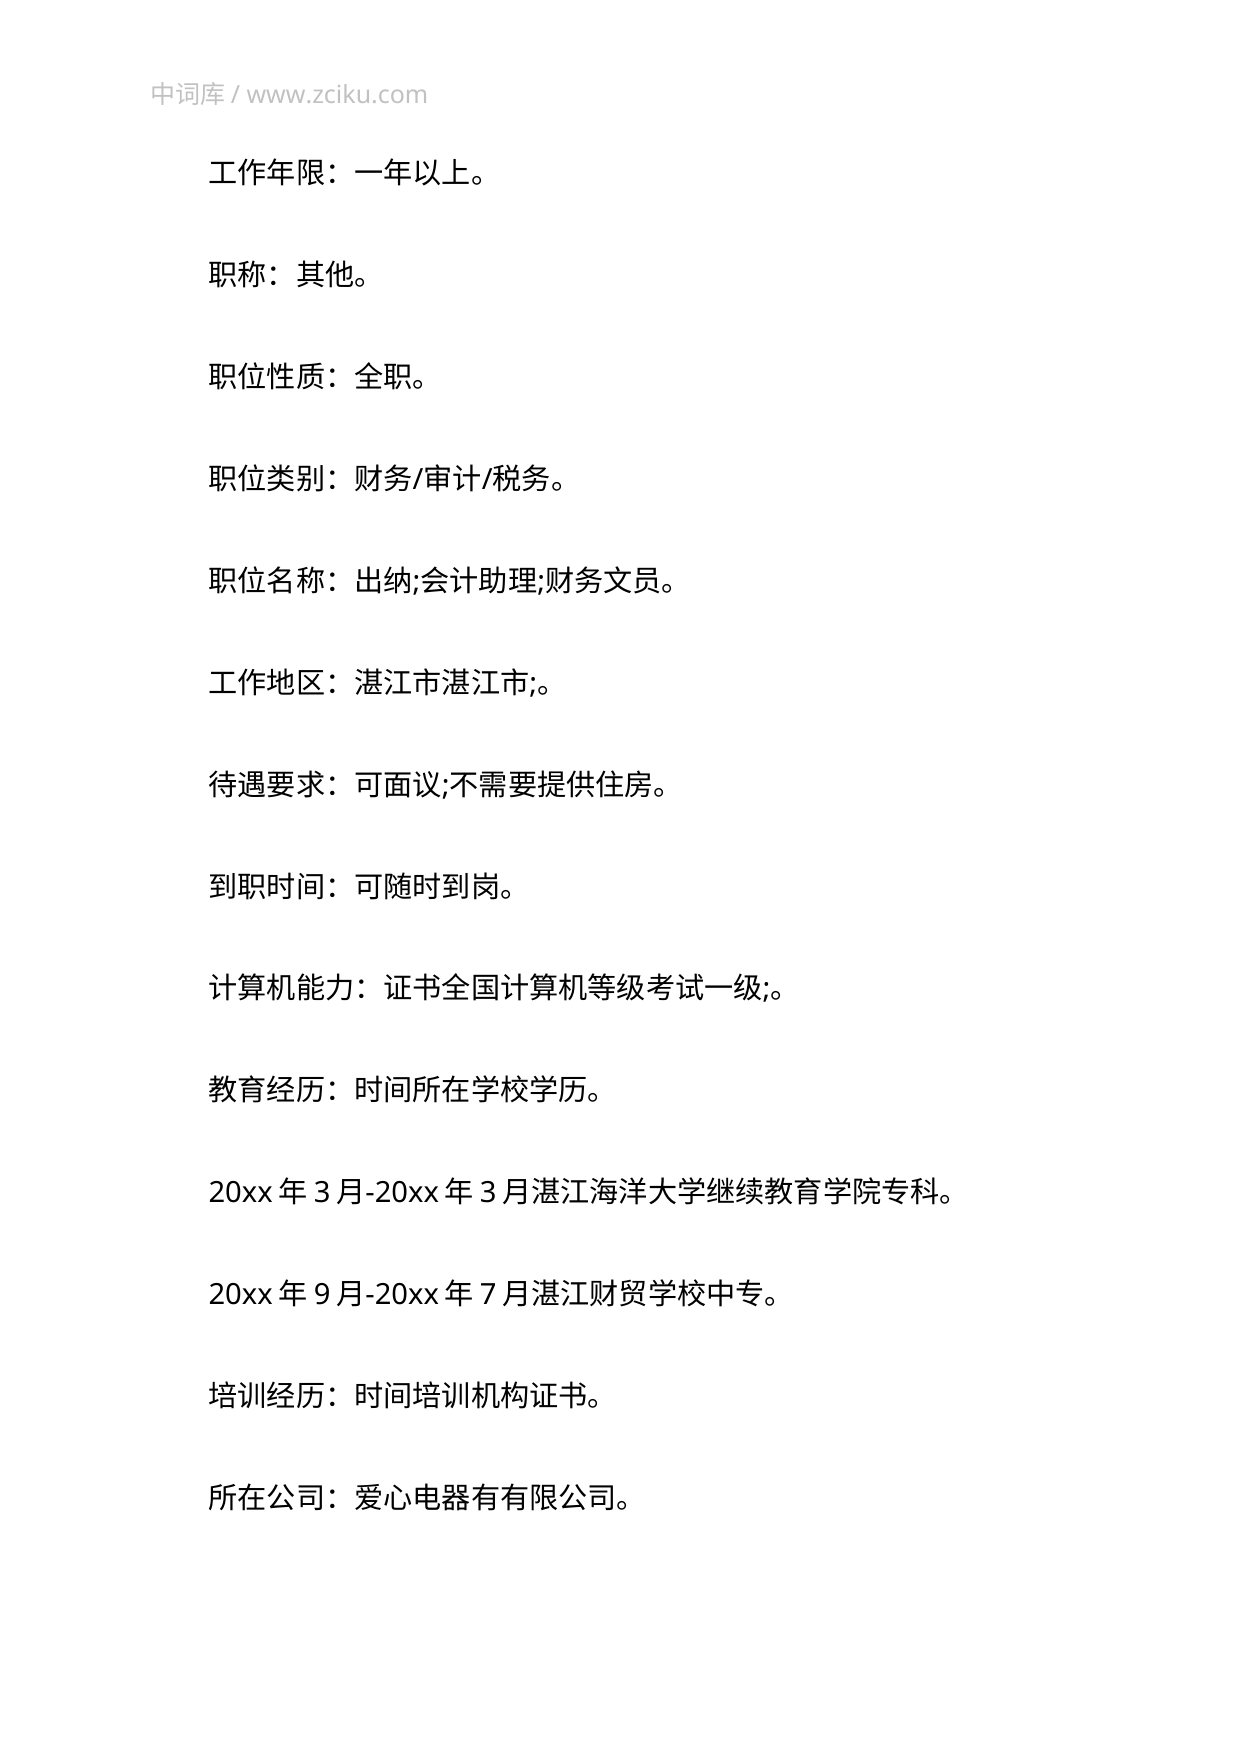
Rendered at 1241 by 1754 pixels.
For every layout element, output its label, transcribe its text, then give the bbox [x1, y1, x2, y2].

text 工作年限：一年以上。 [150, 150, 1090, 192]
text 待遇要求：可面议;不需要提供住房。 [150, 761, 1090, 804]
text 职位类别：财务/审计/税务。 [150, 455, 1090, 498]
text 职位性质：全职。 [150, 353, 1090, 396]
text 20xx年3月-20xx年3月湛江海洋大学继续教育学院专科。 [150, 1169, 1090, 1211]
text 职称：其他。 [150, 252, 1090, 294]
text 所在公司：爱心电器有有限公司。 [150, 1474, 1090, 1517]
text 到职时间：可随时到岗。 [150, 863, 1090, 906]
text 教育经历：时间所在学校学历。 [150, 1067, 1090, 1109]
text 20xx年9月-20xx年7月湛江财贸学校中专。 [150, 1271, 1090, 1313]
text 计算机能力：证书全国计算机等级考试一级;。 [150, 965, 1090, 1007]
text 职位名称：出纳;会计助理;财务文员。 [150, 557, 1090, 600]
text 培训经历：时间培训机构证书。 [150, 1373, 1090, 1415]
text 工作地区：湛江市湛江市;。 [150, 659, 1090, 702]
